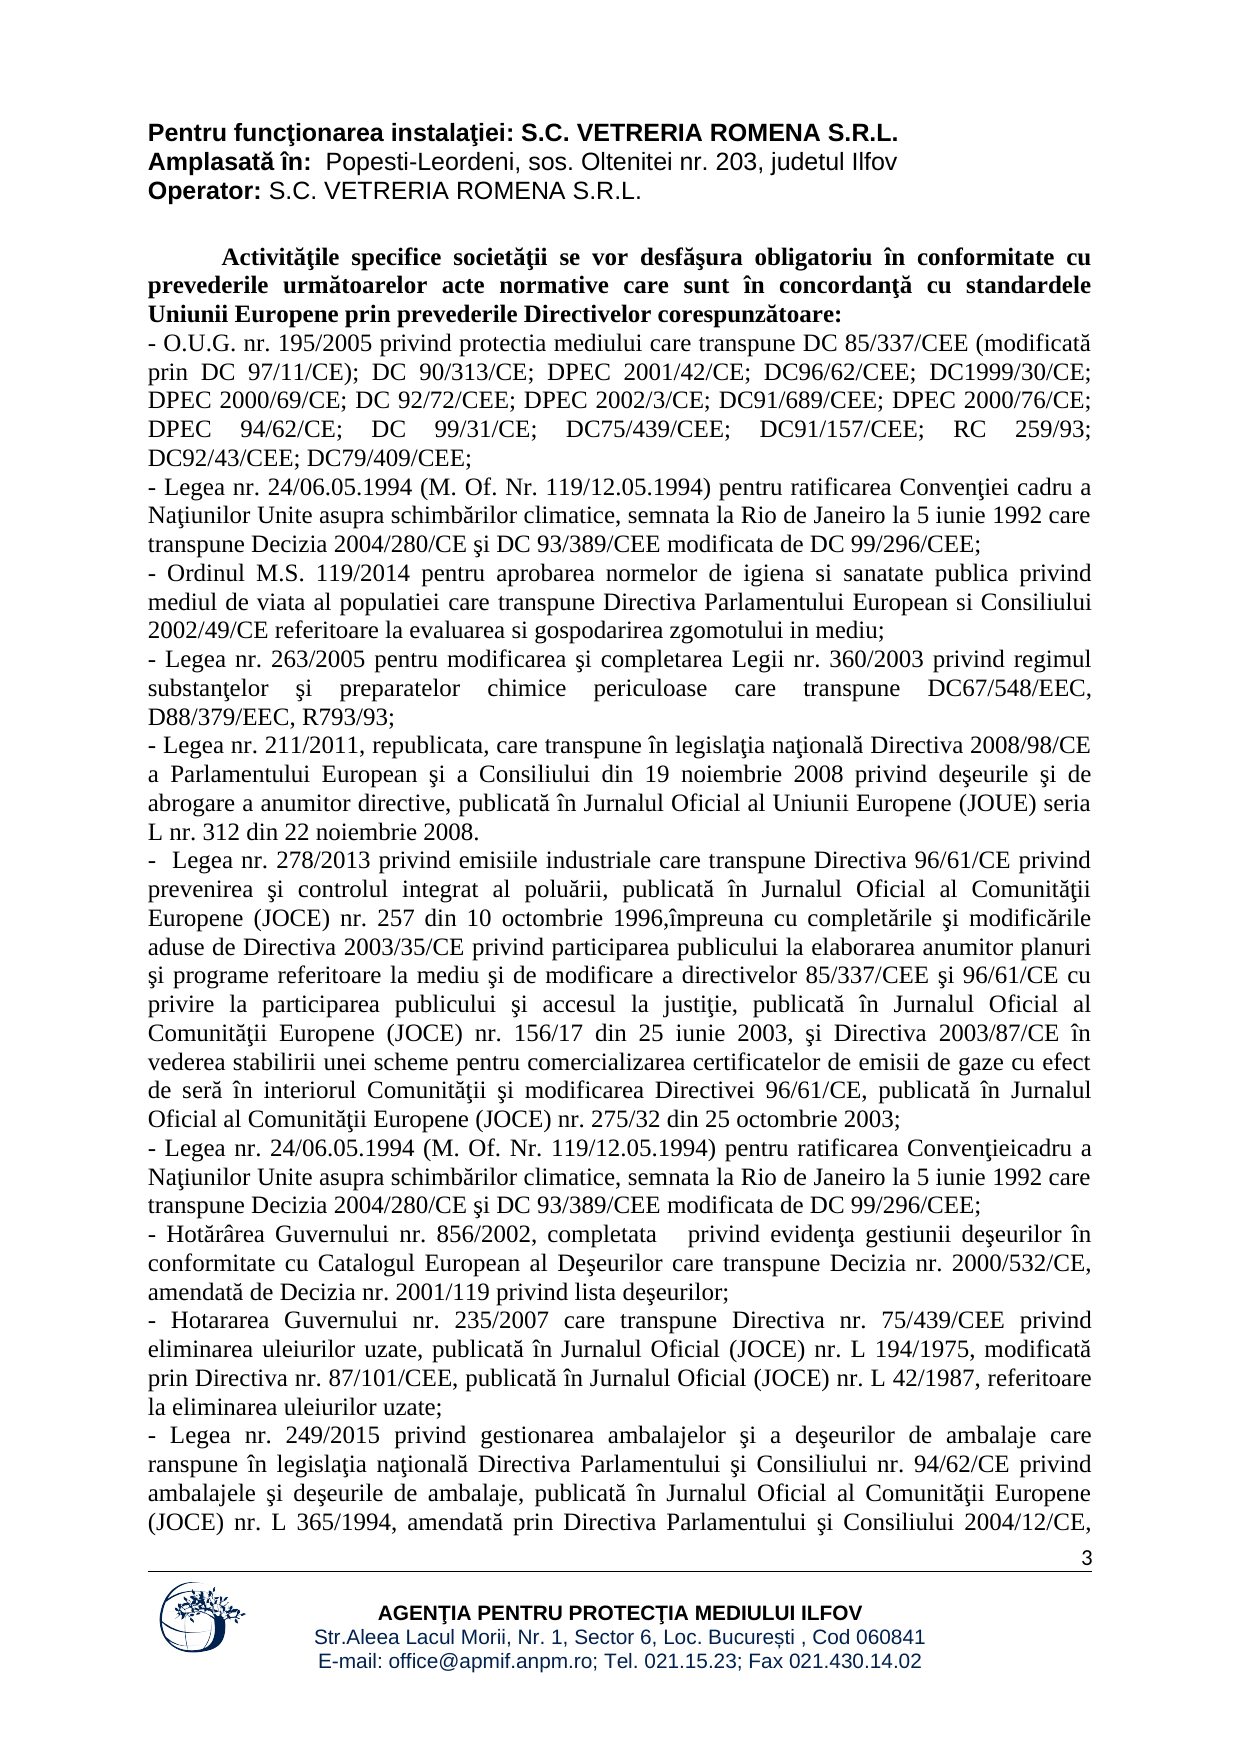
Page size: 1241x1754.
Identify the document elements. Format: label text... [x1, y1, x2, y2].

text - Hotararea Guvernului nr. 235/2007 care transpune Directiva nr. 75/439/CEE privind eliminarea uleiurilor uzate, publicată în Jurnalul Oficial (JOCE) nr. L 194/1975, modificată prin Directiva nr. 87/101/CEE, publicată în Jurnalul Oficial (JOCE) nr. L 42/1987, referitoare la eliminarea uleiurilor uzate; [148, 1305, 1092, 1420]
text - Legea nr. 278/2013 privind emisiile industriale care transpune Directiva 96/61/CE privind prevenirea şi controlul integrat al poluării, publicată în Jurnalul Oficial al Comunităţii Europene (JOCE) nr. 257 din 10 octombrie 1996,împreuna cu completările şi modificările aduse de Directiva 2003/35/CE privind participarea publicului la elaborarea anumitor planuri şi programe referitoare la mediu şi de modificare a directivelor 85/337/CEE şi 96/61/CE cu privire la participarea publicului şi accesul la justiţie, publicată în Jurnalul Oficial al Comunităţii Europene (JOCE) nr. 156/17 din 25 iunie 2003, şi Directiva 2003/87/CE în vederea stabilirii unei scheme pentru comercializarea certificatelor de emisii de gaze cu efect de seră în interiorul Comunităţii şi modificarea Directivei 96/61/CE, publicată în Jurnalul Oficial al Comunităţii Europene (JOCE) nr. 275/32 din 25 octombrie 2003; [148, 845, 1092, 1133]
subtitle Pentru funcţionarea instalaţiei: S.C. VETRERIA ROMENA S.R.L. [148, 118, 1092, 147]
text - Ordinul M.S. 119/2014 pentru aprobarea normelor de igiena si sanatate publica privind mediul de viata al populatiei care transpune Directiva Parlamentului European si Consiliului 2002/49/CE referitoare la evaluarea si gospodarirea zgomotului in mediu; [148, 558, 1092, 644]
text Amplasată în: Popesti-Leordeni, sos. Oltenitei nr. 203, judetul Ilfov [148, 147, 1079, 176]
text - Legea nr. 24/06.05.1994 (M. Of. Nr. 119/12.05.1994) pentru ratificarea Convenţiei cadru a Naţiunilor Unite asupra schimbărilor climatice, semnata la Rio de Janeiro la 5 iunie 1992 care transpune Decizia 2004/280/CE şi DC 93/389/CEE modificata de DC 99/296/CEE; [148, 472, 1092, 558]
text - Legea nr. 263/2005 pentru modificarea şi completarea Legii nr. 360/2003 privind regimul substanţelor şi preparatelor chimice periculoase care transpune DC67/548/EEC, D88/379/EEC, R793/93; [148, 644, 1092, 730]
text - Legea nr. 24/06.05.1994 (M. Of. Nr. 119/12.05.1994) pentru ratificarea Convenţieicadru a Naţiunilor Unite asupra schimbărilor climatice, semnata la Rio de Janeiro la 5 iunie 1992 care transpune Decizia 2004/280/CE şi DC 93/389/CEE modificata de DC 99/296/CEE; [148, 1133, 1092, 1219]
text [148, 1420, 1092, 1535]
text - Legea nr. 211/2011, republicata, care transpune în legislaţia naţională Directiva 2008/98/CE a Parlamentului European şi a Consiliului din 19 noiembrie 2008 privind deşeurile şi de abrogare a anumitor directive, publicată în Jurnalul Oficial al Uniunii Europene (JOUE) seria L nr. 312 din 22 noiembrie 2008. [148, 730, 1092, 845]
text Operator: S.C. VETRERIA ROMENA S.R.L. [148, 176, 1092, 204]
text - O.U.G. nr. 195/2005 privind protectia mediului care transpune DC 85/337/CEE (modificată prin DC 97/11/CE); DC 90/313/CE; DPEC 2001/42/CE; DC96/62/CEE; DC1999/30/CE; DPEC 2000/69/CE; DC 92/72/CEE; DPEC 2002/3/CE; DC91/689/CEE; DPEC 2000/76/CE; DPEC 94/62/CE; DC 99/31/CE; DC75/439/CEE; DC91/157/CEE; RC 259/93; DC92/43/CEE; DC79/409/CEE; [148, 328, 1092, 472]
text Activităţile specifice societăţii se vor desfăşura obligatoriu în conformitate cu prevederile următoarelor acte normative care sunt în concordanţă cu standardele Uniunii Europene prin prevederile Directivelor corespunzătoare: [148, 242, 1092, 328]
text - Hotărârea Guvernului nr. 856/2002, completata privind evidenţa gestiunii deşeurilor în conformitate cu Catalogul European al Deşeurilor care transpune Decizia nr. 2000/532/CE, amendată de Decizia nr. 2001/119 privind lista deşeurilor; [148, 1219, 1092, 1305]
